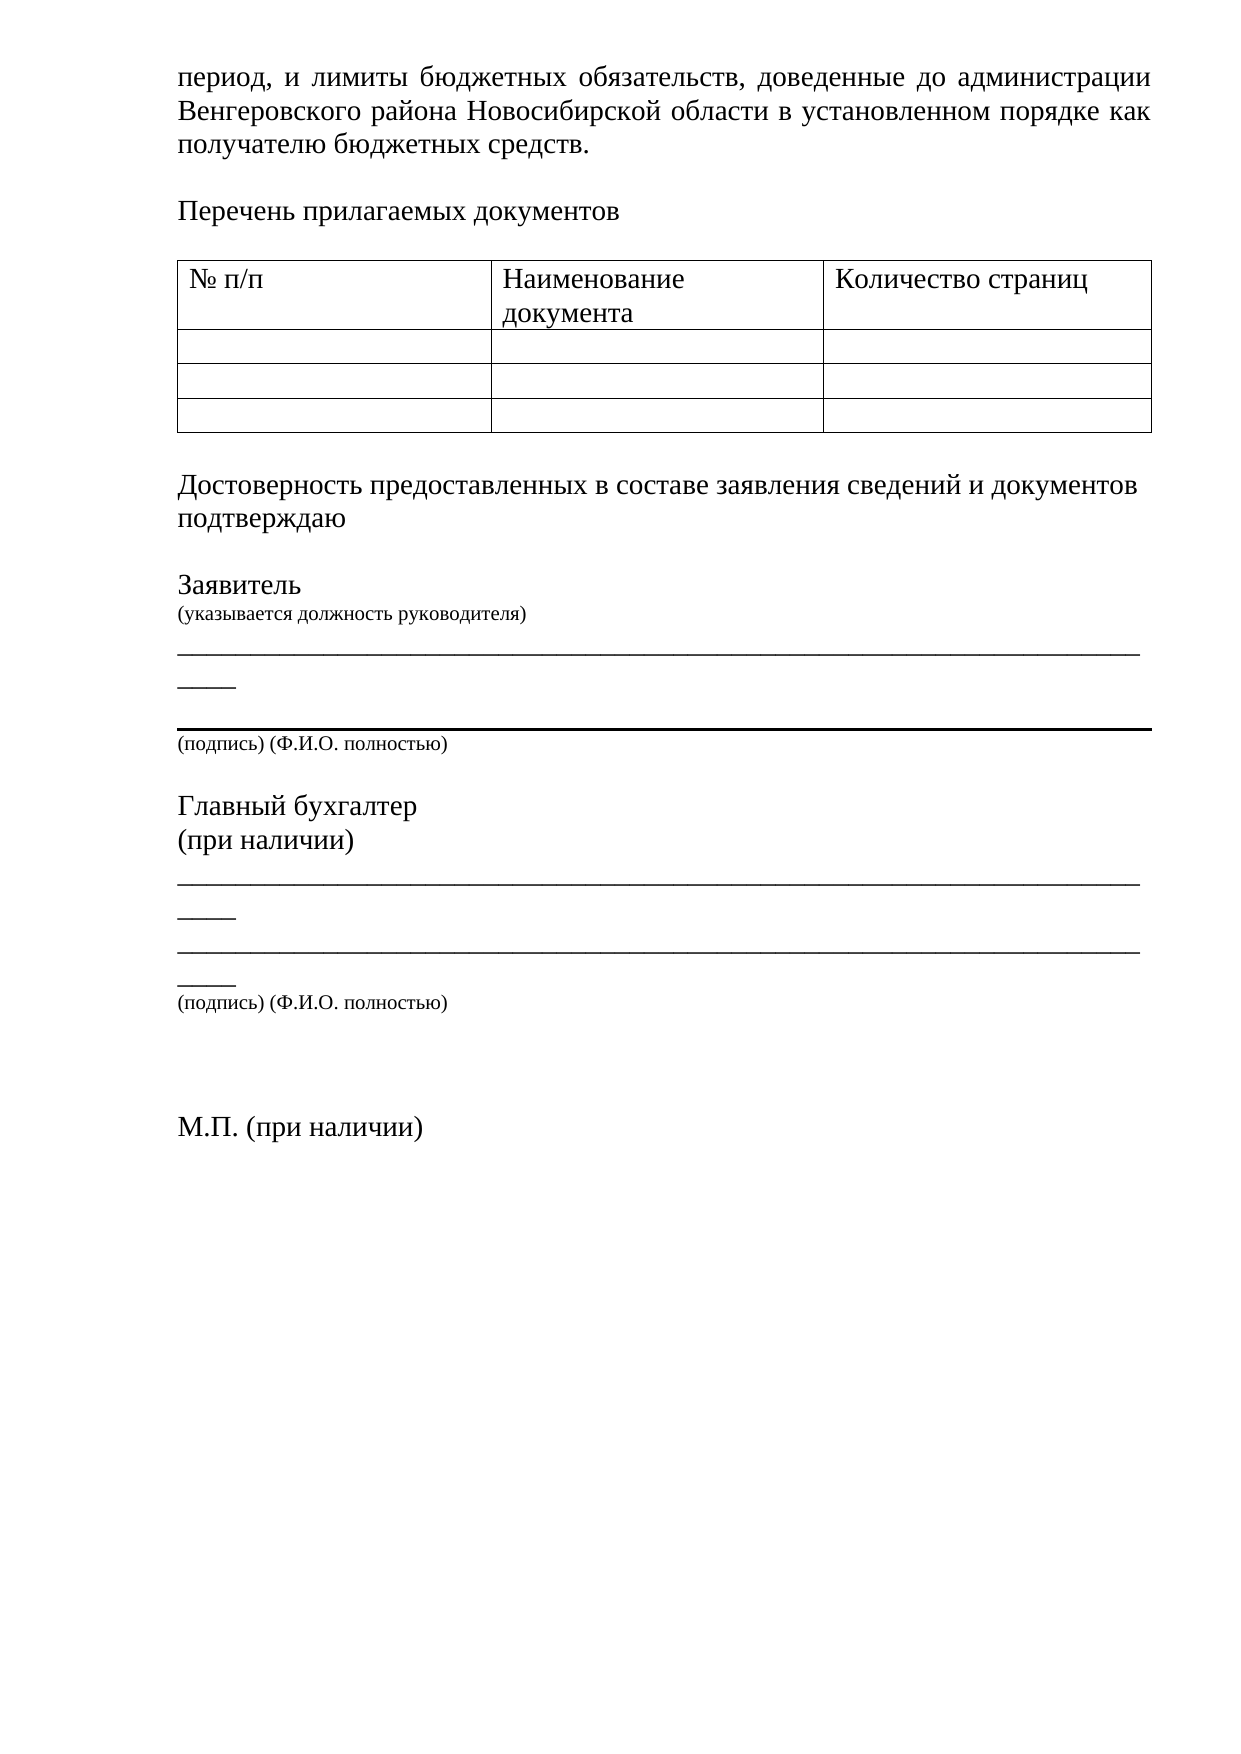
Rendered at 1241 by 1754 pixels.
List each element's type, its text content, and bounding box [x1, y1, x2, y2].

text Перечень прилагаемых документов [177, 193, 1152, 227]
text ______________________________________________________________________ [177, 923, 1152, 990]
table_cell [492, 364, 823, 398]
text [177, 59, 1152, 160]
text (при наличии) ______________________________________________________________________ [177, 822, 1152, 923]
table_cell [492, 330, 823, 363]
text Достоверность предоставленных в составе заявления сведений и документов подтверждаю [177, 467, 1152, 534]
text (указывается должность руководителя) ______________________________________________________________________ [177, 601, 1152, 692]
table_cell [824, 364, 1151, 398]
table_cell [492, 399, 823, 432]
table_header Наименование документа [492, 261, 823, 328]
table_cell [824, 330, 1151, 363]
text (подпись) (Ф.И.О. полностью) [177, 990, 1152, 1014]
table_cell [178, 399, 491, 432]
text (подпись) (Ф.И.О. полностью) [177, 731, 1152, 755]
text Заявитель [177, 567, 1152, 601]
table_cell [178, 364, 491, 398]
table_header Количество страниц [824, 261, 1151, 328]
text М.П. (при наличии) [177, 1109, 1152, 1142]
table_cell [824, 399, 1151, 432]
text Главный бухгалтер [177, 788, 1152, 822]
table_header № п/п [178, 261, 491, 328]
table_cell [178, 330, 491, 363]
